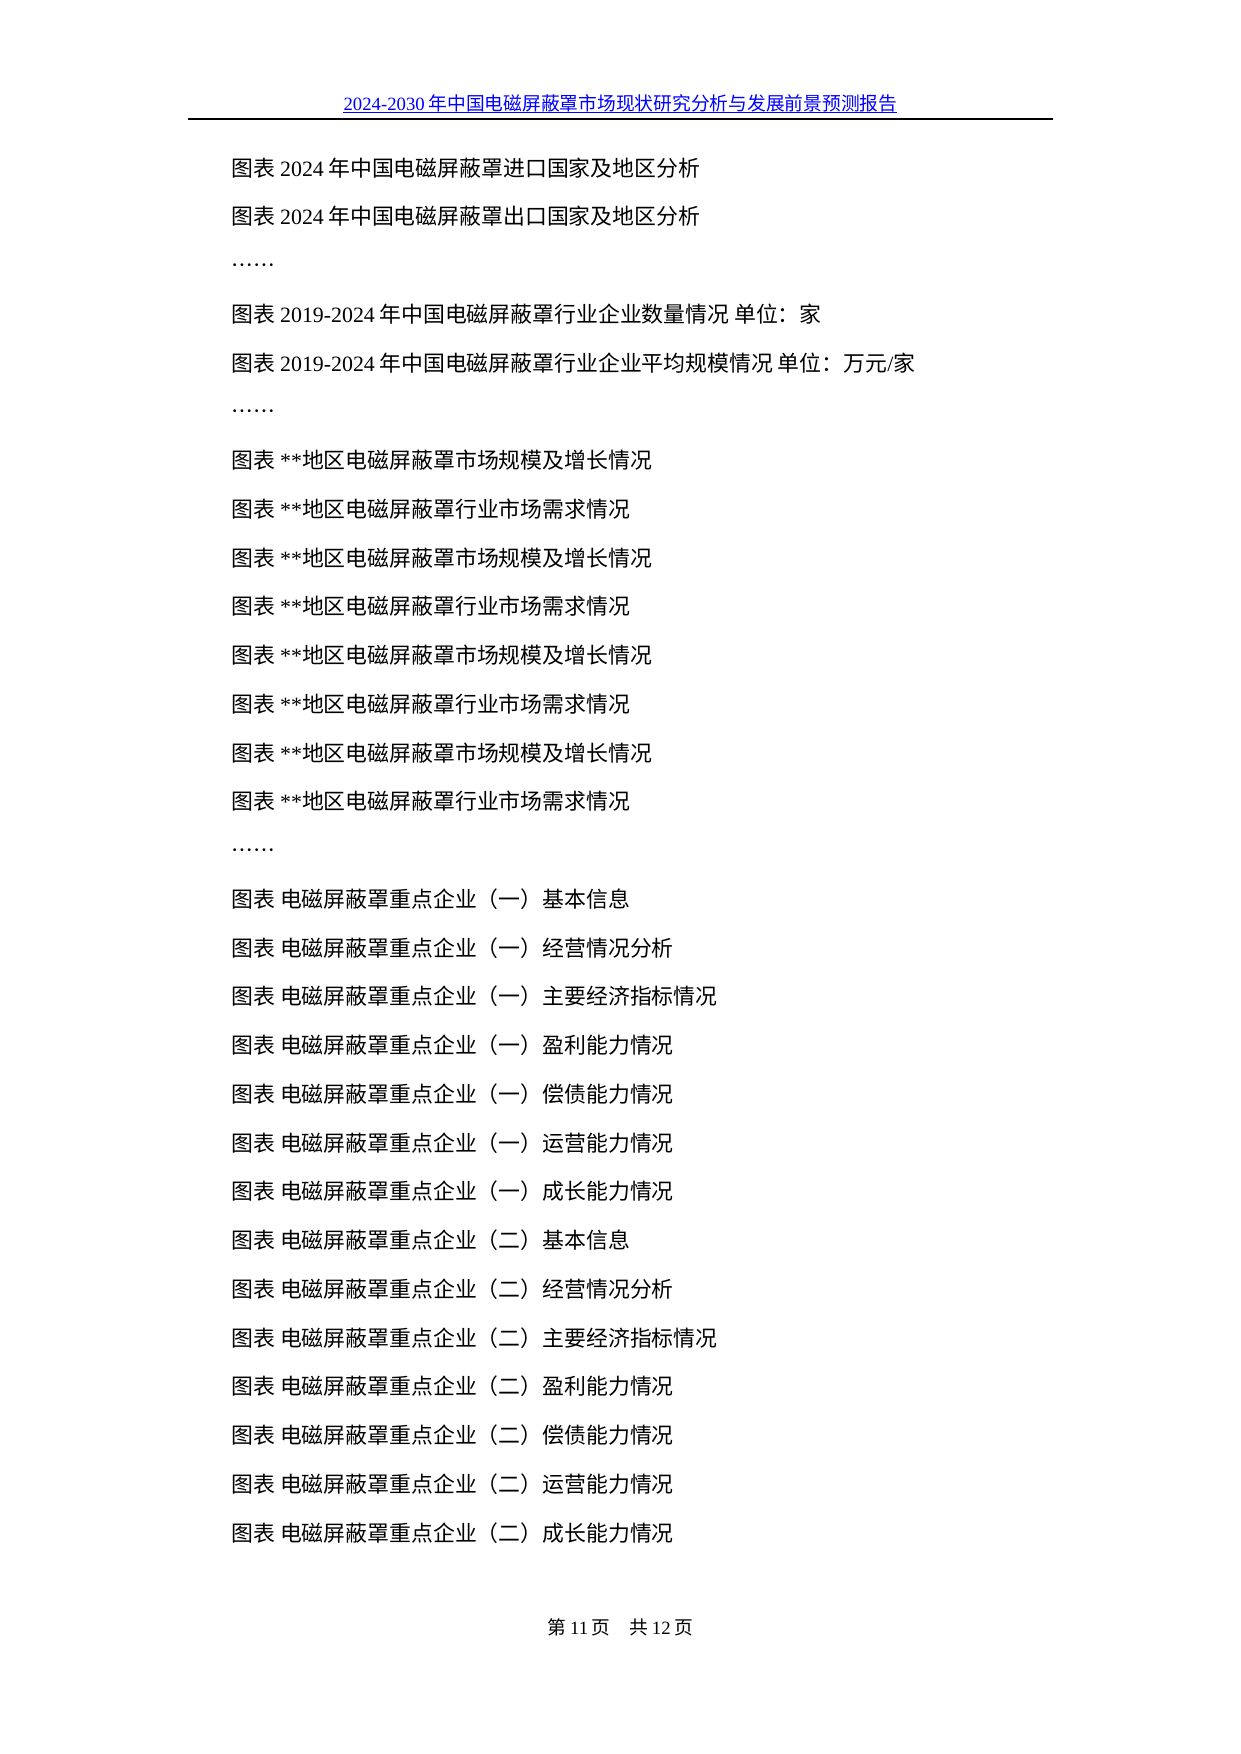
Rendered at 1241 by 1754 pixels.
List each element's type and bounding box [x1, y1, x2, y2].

text [187, 150, 1053, 1548]
